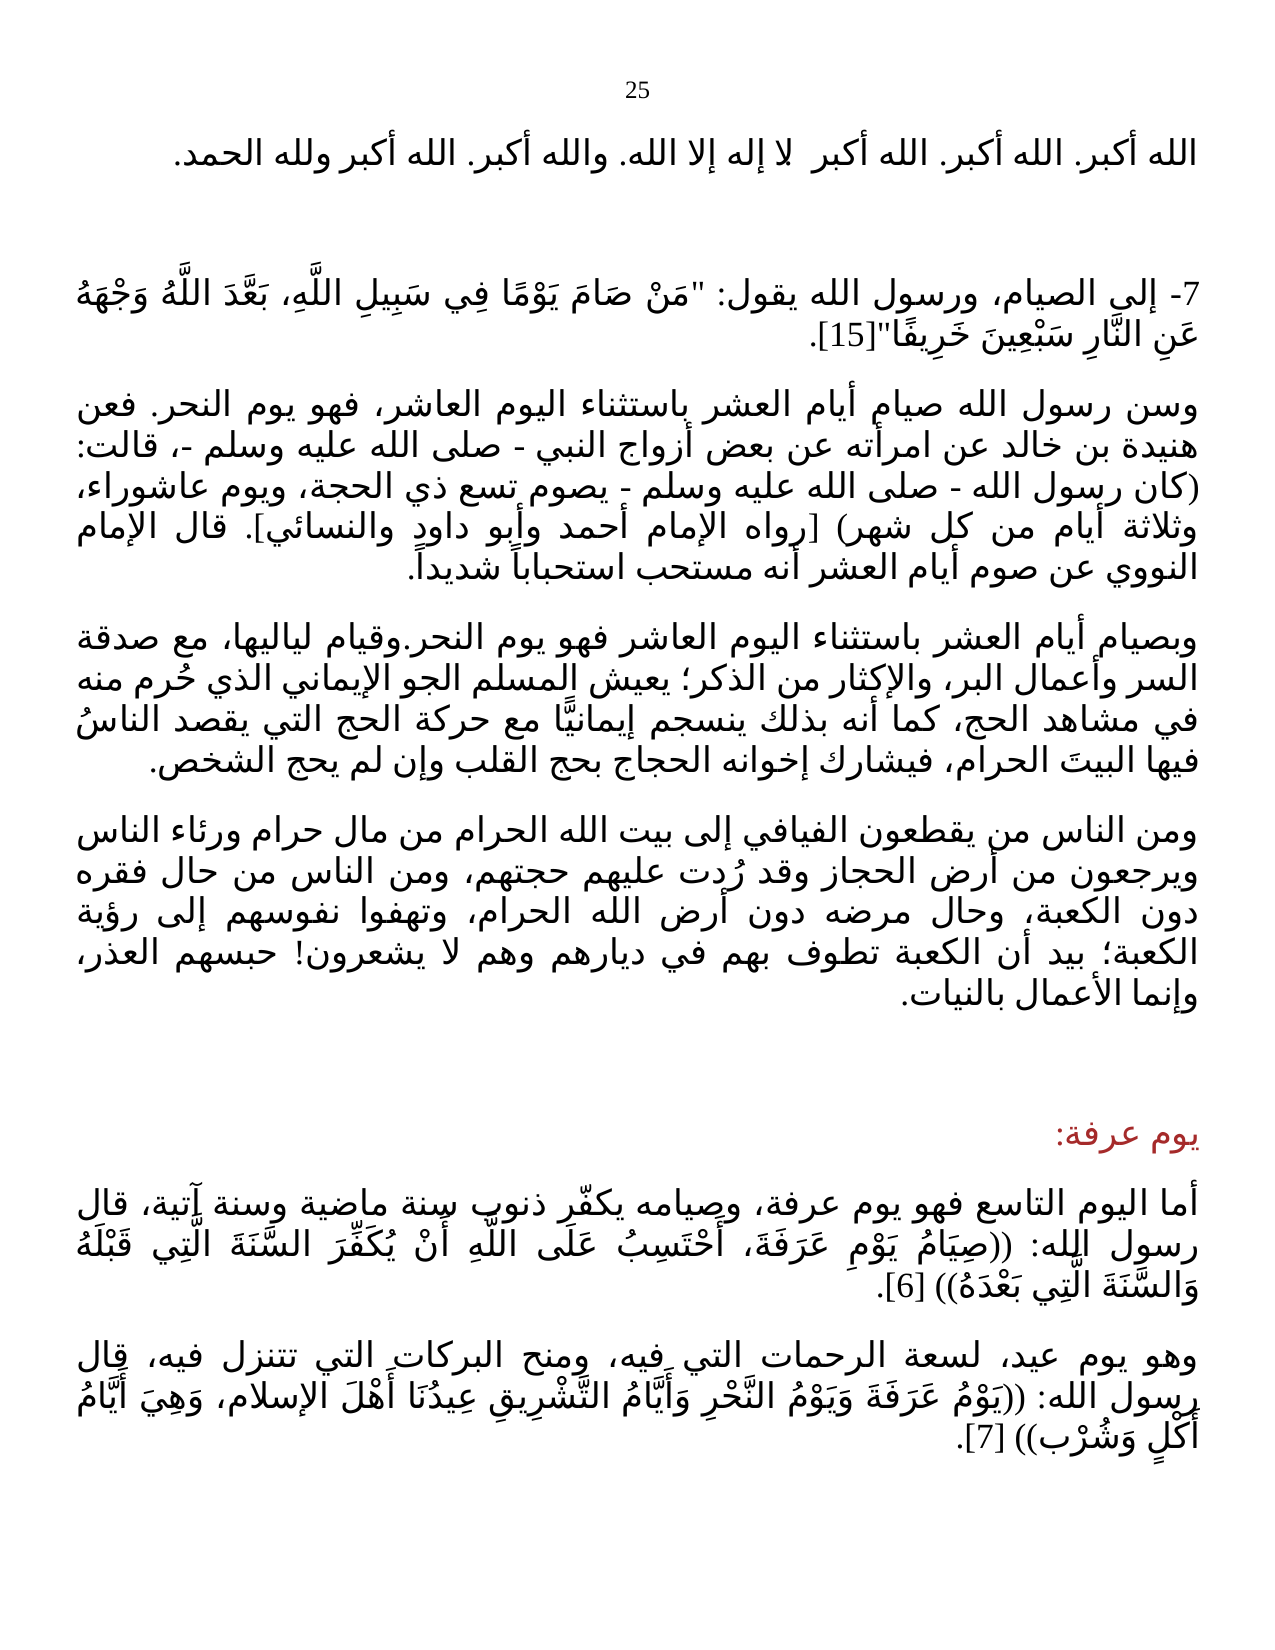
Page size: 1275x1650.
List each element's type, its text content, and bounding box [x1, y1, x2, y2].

text 7- إلى الصيام، ورسول الله يقول: "مَنْ صَامَ يَوْمًا فِي سَبِيلِ اللَّهِ، بَعَّدَ اللَّهُ وَجْهَهُ عَنِ النَّارِ سَبْعِينَ خَرِيفًا"[15]. [75, 272, 1200, 354]
text وسن رسول الله صيام أيام العشر باستثناء اليوم العاشر، فهو يوم النحر. فعن هنيدة بن خالد عن امرأته عن بعض أزواج النبي - صلى الله عليه وسلم -، قالت: (كان رسول الله - صلى الله عليه وسلم - يصوم تسع ذي الحجة، ويوم عاشوراء، وثلاثة أيام من كل شهر) [رواه الإمام أحمد وأبو داود والنسائي]. قال الإمام النووي عن صوم أيام العشر أنه مستحب استحباباً شديداً. [75, 383, 1200, 587]
text يوم عرفة: [75, 1112, 1200, 1153]
text ومن الناس من يقطعون الفيافي إلى بيت الله الحرام من مال حرام ورئاء الناس ويرجعون من أرض الحجاز وقد رُدت عليهم حجتهم، ومن الناس من حال فقره دون الكعبة، وحال مرضه دون أرض الله الحرام، وتهفوا نفوسهم إلى رؤية الكعبة؛ بيد أن الكعبة تطوف بهم في ديارهم وهم لا يشعرون! حبسهم العذر، وإنما الأعمال بالنيات. [75, 809, 1200, 1013]
text وهو يوم عيد، لسعة الرحمات التي فيه، ومنح البركات التي تتنزل فيه، قال رسول الله: ((يَوْمُ عَرَفَةَ وَيَوْمُ النَّحْرِ وَأَيَّامُ التَّشْرِيقِ عِيدُنَا أَهْلَ الإسلام، وَهِيَ أَيَّامُ أَكْلٍ وَشُرْب)) [7]. [75, 1334, 1200, 1457]
text الله أكبر. الله أكبر. الله أكبر. لا إله إلا الله. والله أكبر. الله أكبر ولله الحمد. [75, 132, 1200, 173]
text أما اليوم التاسع فهو يوم عرفة، وصيامه يكفّر ذنوب سنة ماضية وسنة آتية، قال رسول الله: ((صِيَامُ يَوْمِ عَرَفَةَ، أَحْتَسِبُ عَلَى اللَّهِ أَنْ يُكَفِّرَ السَّنَةَ الَّتِي قَبْلَهُ وَالسَّنَةَ الَّتِي بَعْدَهُ)) [6]. [75, 1182, 1200, 1305]
text وبصيام أيام العشر باستثناء اليوم العاشر فهو يوم النحر.وقيام لياليها، مع صدقة السر وأعمال البر، والإكثار من الذكر؛ يعيش المسلم الجو الإيماني الذي حُرم منه في مشاهد الحج، كما أنه بذلك ينسجم إيمانيًّا مع حركة الحج التي يقصد الناسُ فيها البيتَ الحرام، فيشارك إخوانه الحجاج بحج القلب وإن لم يحج الشخص. [75, 617, 1200, 780]
